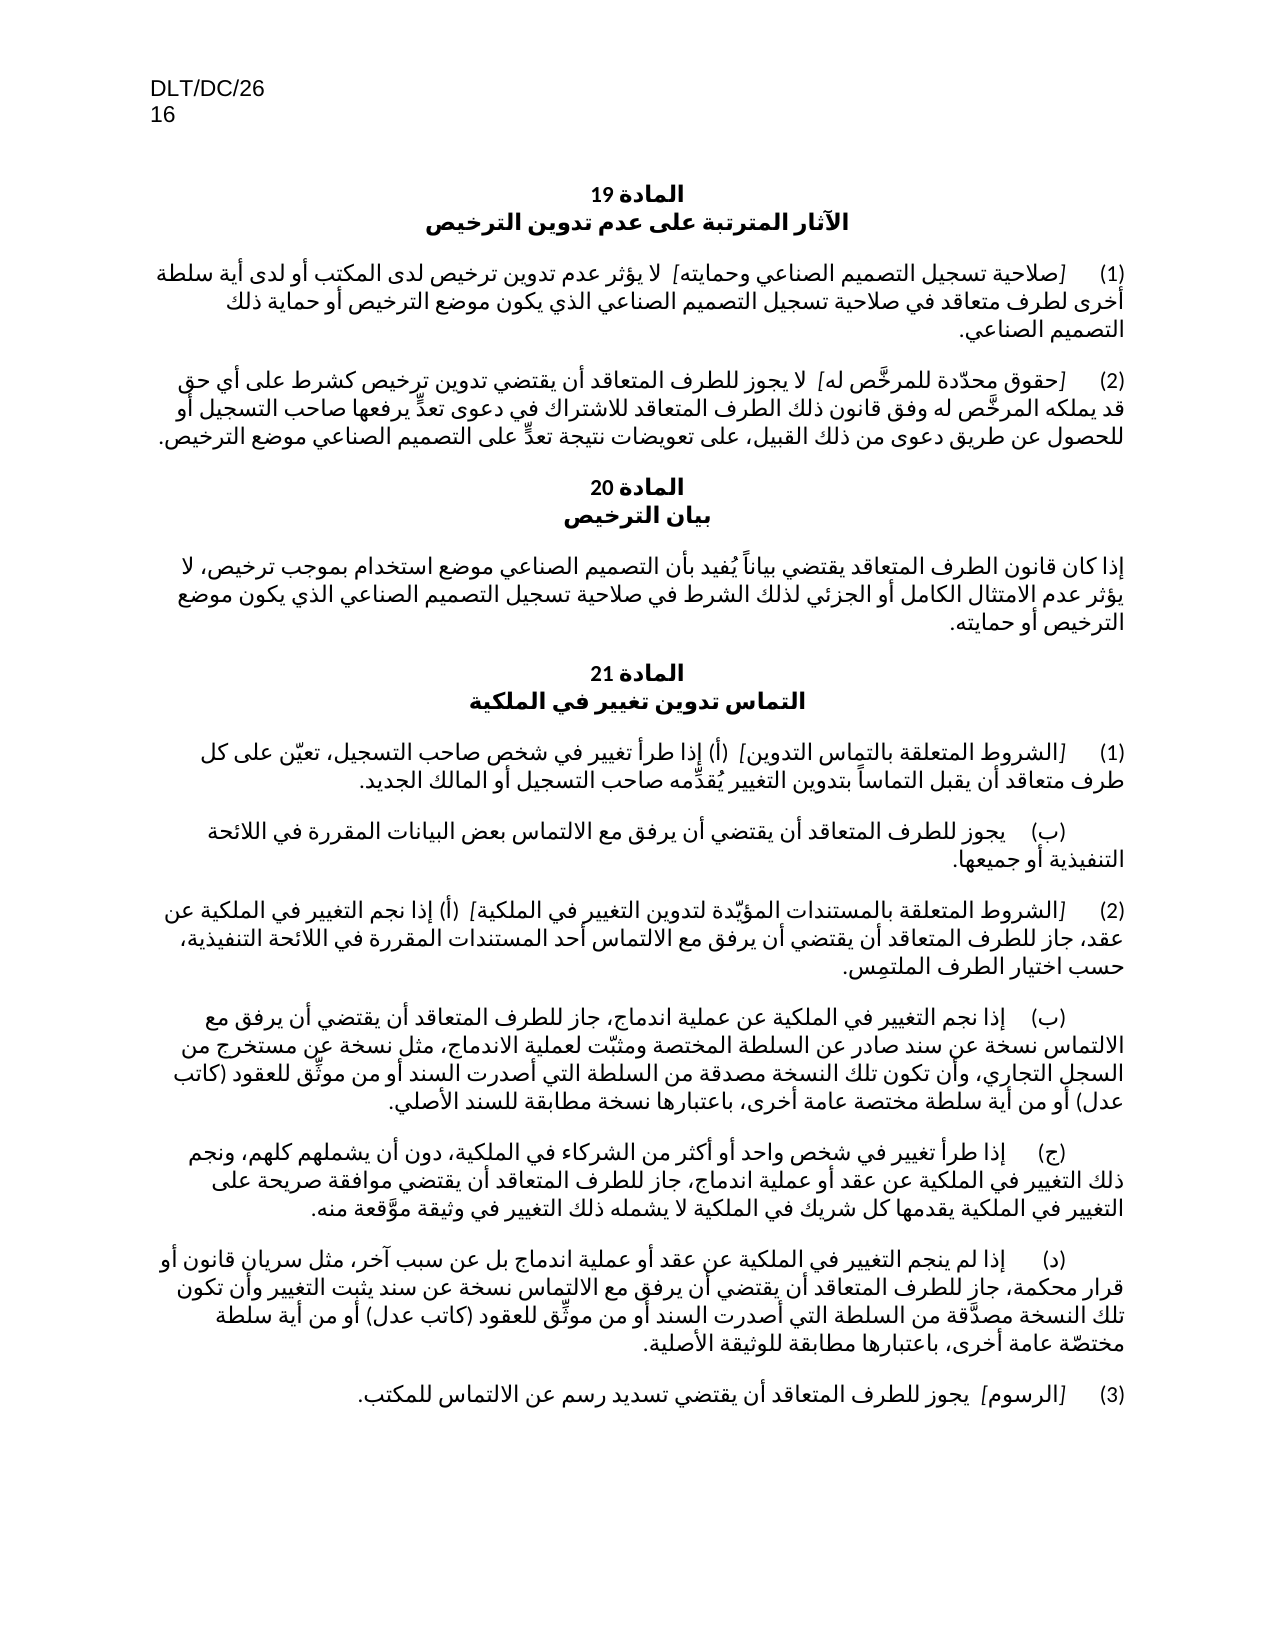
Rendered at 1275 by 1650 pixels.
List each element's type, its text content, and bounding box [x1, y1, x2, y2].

text (ب) يجوز للطرف المتعاقد أن يقتضي أن يرفق مع الالتماس بعض البيانات المقررة في اللائحة التنفيذية أو جميعها. [150, 817, 1125, 873]
text إذا كان قانون الطرف المتعاقد يقتضي بياناً يُفيد بأن التصميم الصناعي موضع استخدام بموجب ترخيص، لا يؤثر عدم الامتثال الكامل أو الجزئي لذلك الشرط في صلاحية تسجيل التصميم الصناعي الذي يكون موضع الترخيص أو حمايته. [150, 552, 1125, 636]
text (2) [الشروط المتعلقة بالمستندات المؤيّدة لتدوين التغيير في الملكية] (أ) إذا نجم التغيير في الملكية عن عقد، جاز للطرف المتعاقد أن يقتضي أن يرفق مع الالتماس أحد المستندات المقررة في اللائحة التنفيذية، حسب اختيار الطرف الملتمِس. [150, 896, 1125, 980]
text (ج) إذا طرأ تغيير في شخص واحد أو أكثر من الشركاء في الملكية، دون أن يشملهم كلهم، ونجم ذلك التغيير في الملكية عن عقد أو عملية اندماج، جاز للطرف المتعاقد أن يقتضي موافقة صريحة على التغيير في الملكية يقدمها كل شريك في الملكية لا يشمله ذلك التغيير في وثيقة موَّقعة منه. [150, 1138, 1125, 1222]
subtitle المادة 20 بيان الترخيص [150, 473, 1125, 529]
text (3) [الرسوم] يجوز للطرف المتعاقد أن يقتضي تسديد رسم عن الالتماس للمكتب. [150, 1380, 1125, 1408]
subtitle المادة 19 الآثار المترتبة على عدم تدوين الترخيص [150, 180, 1125, 236]
text (د) إذا لم ينجم التغيير في الملكية عن عقد أو عملية اندماج بل عن سبب آخر، مثل سريان قانون أو قرار محكمة، جاز للطرف المتعاقد أن يقتضي أن يرفق مع الالتماس نسخة عن سند يثبت التغيير وأن تكون تلك النسخة مصدَّقة من السلطة التي أصدرت السند أو من موثِّق للعقود (كاتب عدل) أو من أية سلطة مختصّة عامة أخرى، باعتبارها مطابقة للوثيقة الأصلية. [150, 1245, 1125, 1357]
text (ب) إذا نجم التغيير في الملكية عن عملية اندماج، جاز للطرف المتعاقد أن يقتضي أن يرفق مع الالتماس نسخة عن سند صادر عن السلطة المختصة ومثبّت لعملية الاندماج، مثل نسخة عن مستخرج من السجل التجاري، وأن تكون تلك النسخة مصدقة من السلطة التي أصدرت السند أو من موثِّق للعقود (كاتب عدل) أو من أية سلطة مختصة عامة أخرى، باعتبارها نسخة مطابقة للسند الأصلي. [150, 1003, 1125, 1115]
subtitle المادة 21 التماس تدوين تغيير في الملكية [150, 659, 1125, 715]
text (1) [صلاحية تسجيل التصميم الصناعي وحمايته] لا يؤثر عدم تدوين ترخيص لدى المكتب أو لدى أية سلطة أخرى لطرف متعاقد في صلاحية تسجيل التصميم الصناعي الذي يكون موضع الترخيص أو حماية ذلك التصميم الصناعي. [150, 259, 1125, 343]
text (2) [حقوق محدّدة للمرخَّص له] لا يجوز للطرف المتعاقد أن يقتضي تدوين ترخيص كشرط على أي حق قد يملكه المرخَّص له وفق قانون ذلك الطرف المتعاقد للاشتراك في دعوى تعدٍّ يرفعها صاحب التسجيل أو للحصول عن طريق دعوى من ذلك القبيل، على تعويضات نتيجة تعدٍّ على التصميم الصناعي موضع الترخيص. [150, 366, 1125, 450]
text (1) [الشروط المتعلقة بالتماس التدوين] (أ) إذا طرأ تغيير في شخص صاحب التسجيل، تعيّن على كل طرف متعاقد أن يقبل التماساً بتدوين التغيير يُقدِّمه صاحب التسجيل أو المالك الجديد. [150, 738, 1125, 794]
